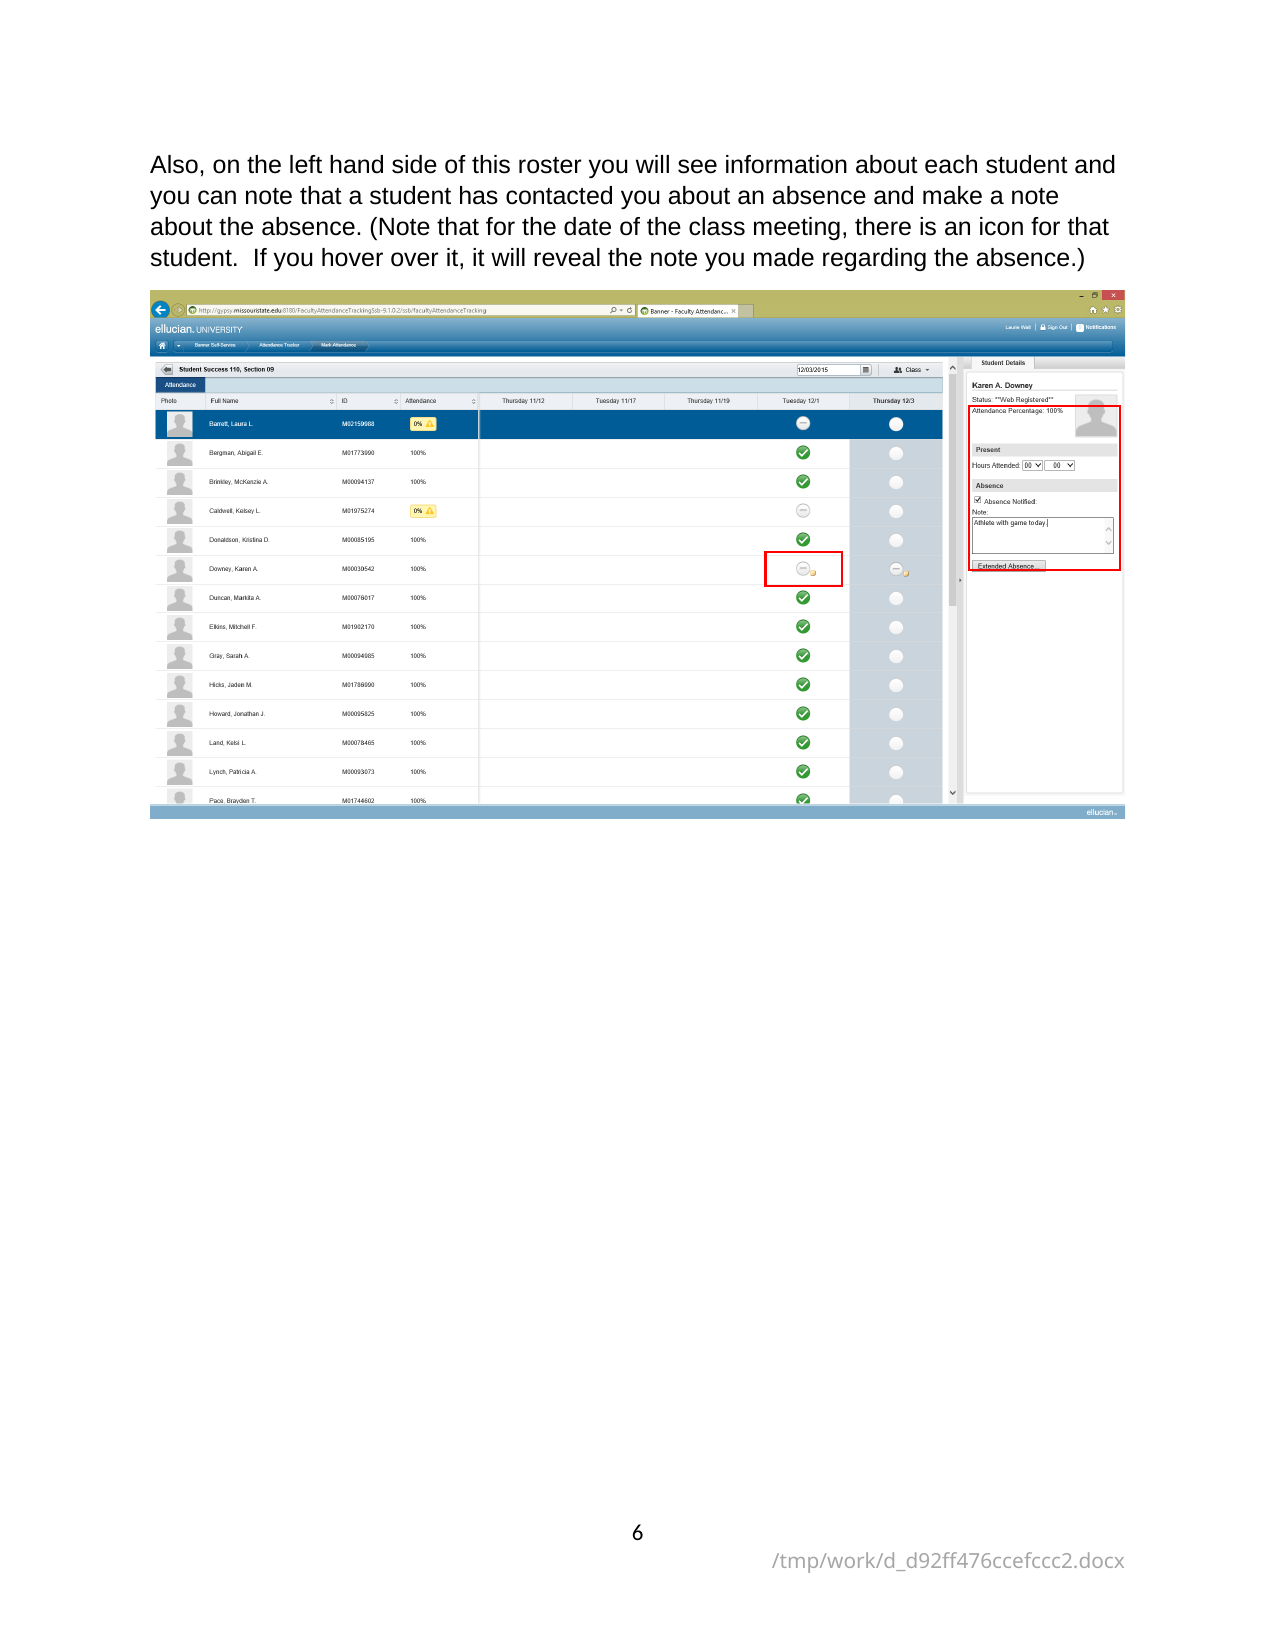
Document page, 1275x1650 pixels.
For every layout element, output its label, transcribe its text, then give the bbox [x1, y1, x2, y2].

text Also, on the left hand side of this roster you will see information about each student and you can note that a student has contacted you about an absence and make a note about the absence. (Note that for the date of the class meeting, there is an icon for that student. If you hover over it, it will reveal the note you made regarding the absence.) [150, 150, 1125, 272]
picture [150, 290, 1125, 819]
